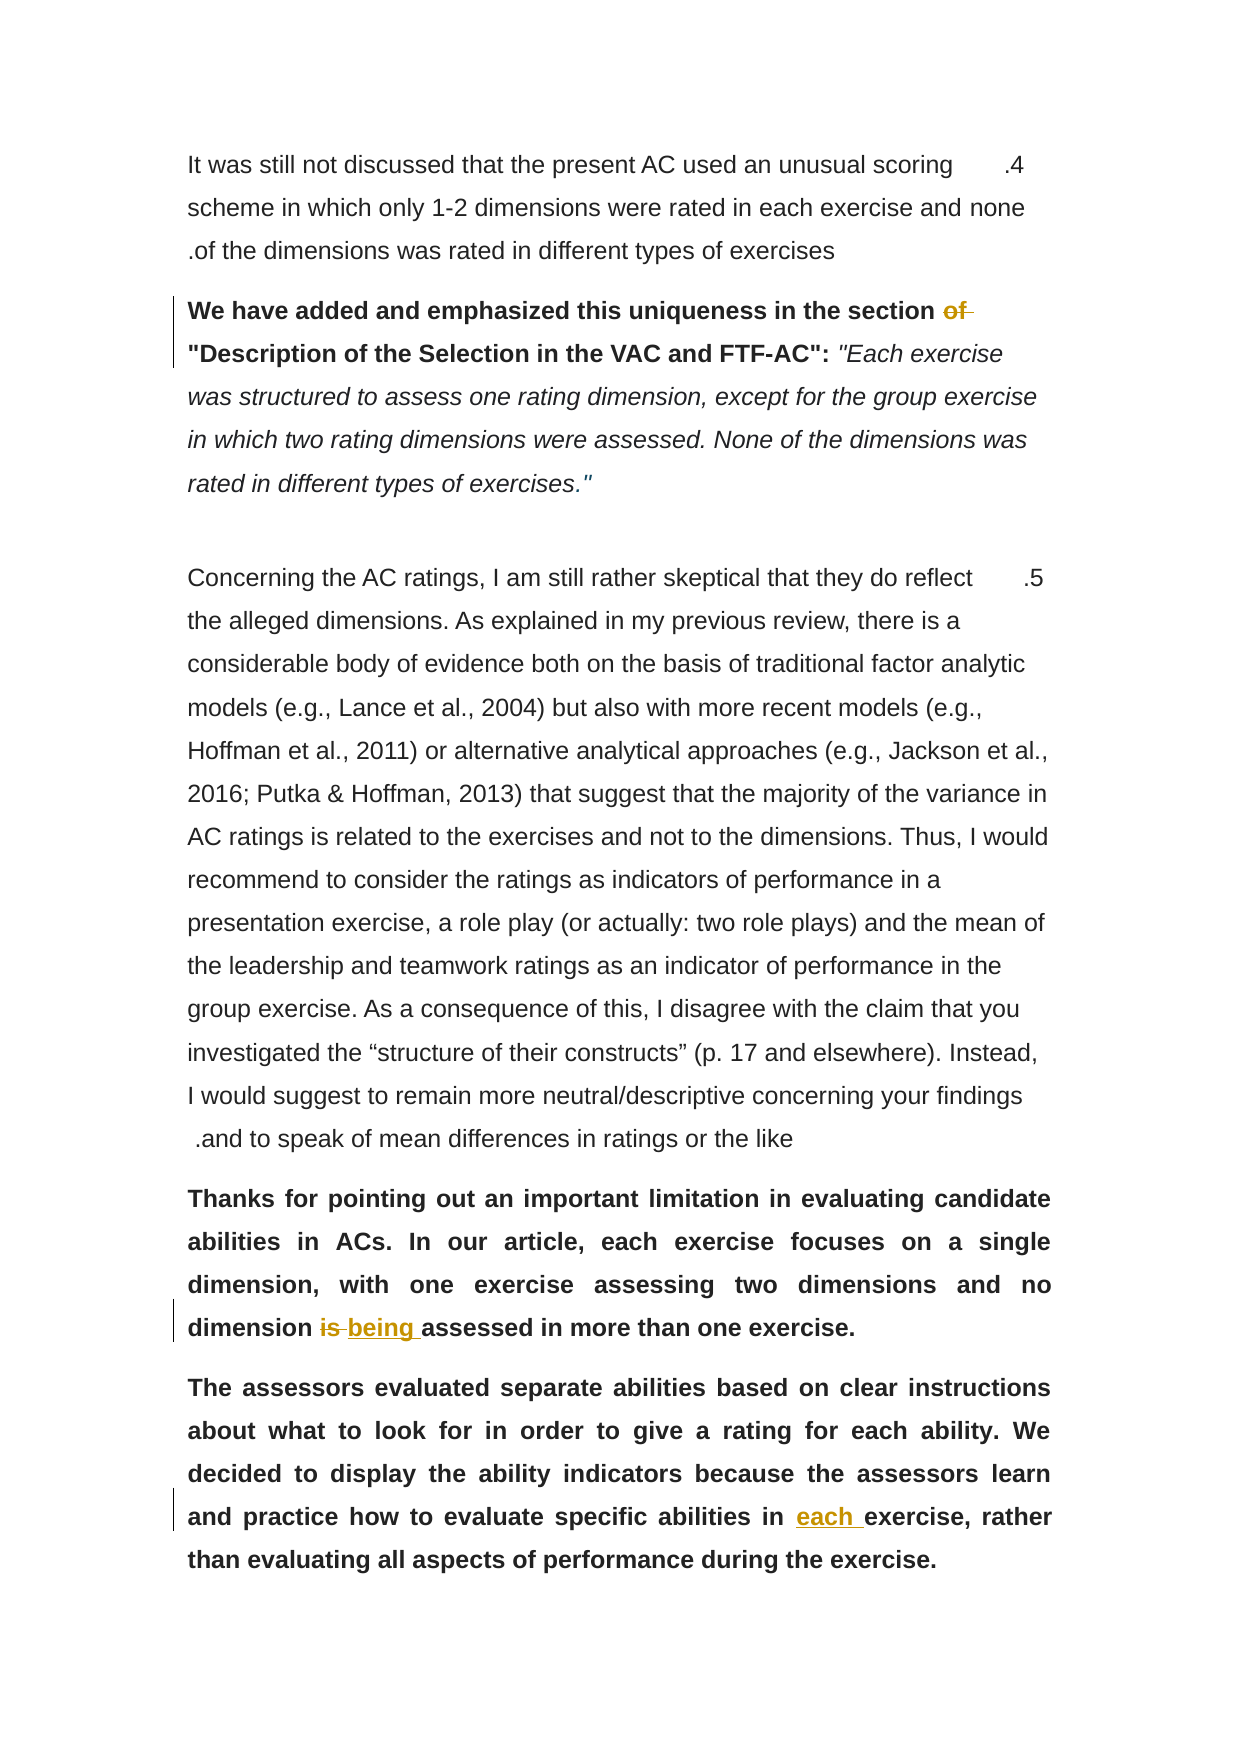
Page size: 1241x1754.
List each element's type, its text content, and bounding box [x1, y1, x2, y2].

subtitle We have added and emphasized this uniqueness in the section "Description of the Selection in the VAC and FTF-AC": "Each exercise was structured to assess one rating dimension, except for the group exercise in which two rating dimensions were assessed. None of the dimensions was rated in different types of exercises." [187, 296, 1053, 497]
text Thanks for pointing out an important limitation in evaluating candidate abilities in ACs. In our article, each exercise focuses on a single dimension, with one exercise assessing two dimensions and no dimension assessed in more than one exercise. [187, 1193, 1053, 1342]
text 5. Concerning the AC ratings, I am still rather skeptical that they do reflect the alleged dimensions. As explained in my previous review, there is a considerable body of evidence both on the basis of traditional factor analytic models (e.g., Lance et al., 2004) but also with more recent models (e.g., Hoffman et al., 2011) or alternative analytical approaches (e.g., Jackson et al., 2016; Putka & Hoffman, 2013) that suggest that the majority of the variance in AC ratings is related to the exercises and not to the dimensions. Thus, I would recommend to consider the ratings as indicators of performance in a presentation exercise, a role play (or actually: two role plays) and the mean of the leadership and teamwork ratings as an indicator of performance in the group exercise. As a consequence of this, I disagree with the claim that you investigated the “structure of their constructs” (p. 17 and elsewhere). Instead, I would suggest to remain more neutral/descriptive concerning your findings and to speak of mean differences in ratings or the like. [187, 520, 1053, 1152]
text The assessors evaluated separate abilities based on clear instructions about what to look for in order to give a rating for each ability. We decided to display the ability indicators because the assessors learn and practice how to evaluate specific abilities in exercise, rather than evaluating all aspects of performance during the exercise. [187, 1382, 1053, 1574]
text 4. It was still not discussed that the present AC used an unusual scoring scheme in which only 1-2 dimensions were rated in each exercise and none of the dimensions was rated in different types of exercises. [187, 150, 1053, 265]
